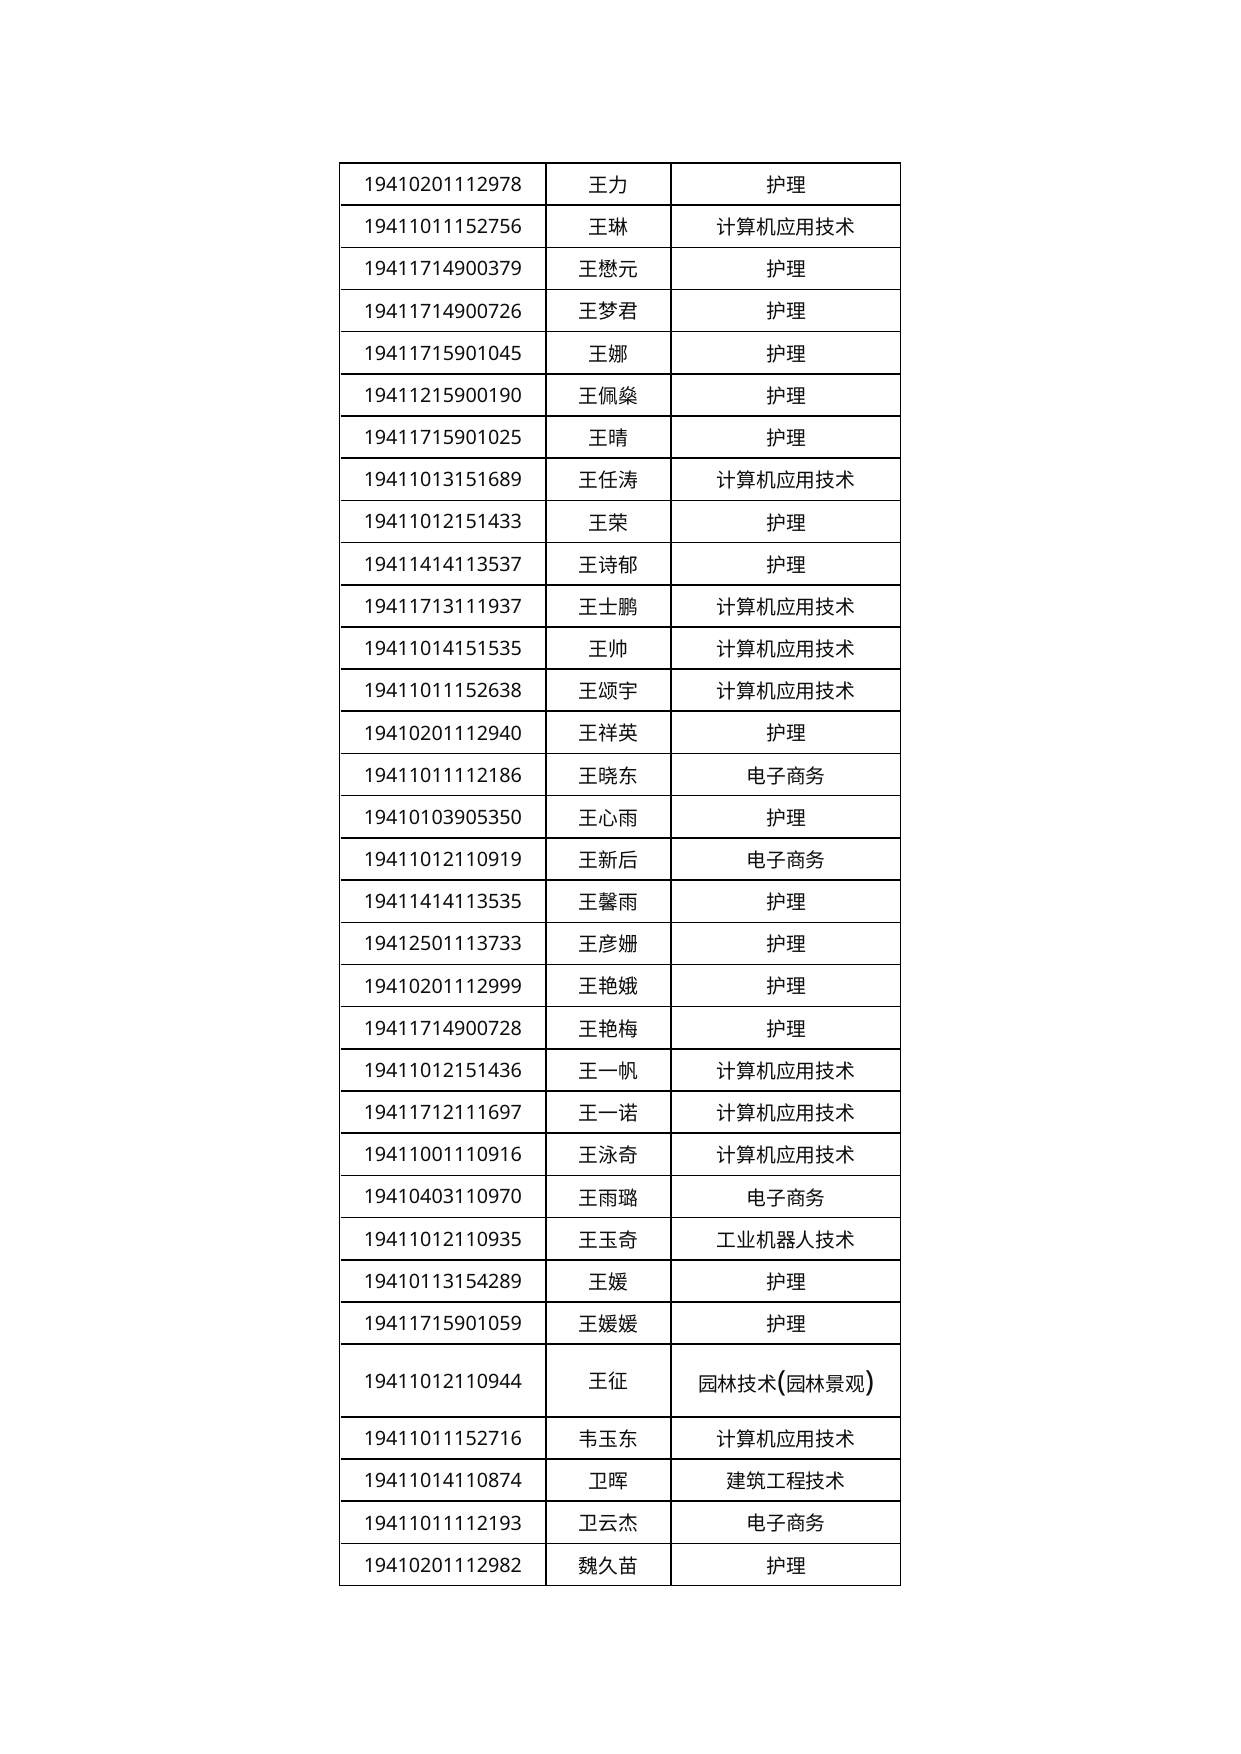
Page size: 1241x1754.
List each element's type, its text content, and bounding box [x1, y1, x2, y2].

table_cell 19412501113733 [340, 923, 545, 963]
table_cell 魏久苗 [547, 1544, 670, 1585]
table_cell 19411414113535 [340, 880, 545, 921]
table_cell 护理 [672, 501, 900, 542]
table_cell 19411011112186 [340, 754, 545, 795]
table_cell 王任涛 [547, 459, 670, 499]
table_cell 王新后 [547, 839, 670, 879]
table_cell 王征 [547, 1345, 670, 1416]
table_cell 19410103905350 [340, 796, 545, 837]
table_cell 王一帆 [547, 1050, 670, 1090]
table_cell 19411011152756 [340, 205, 545, 246]
table_cell 19411712111697 [340, 1091, 545, 1132]
table_cell 19411715901025 [340, 416, 545, 457]
table_cell 19411714900728 [340, 1007, 545, 1048]
table_cell 19410201112978 [340, 164, 545, 204]
table_cell 计算机应用技术 [672, 1050, 900, 1090]
table_cell 护理 [672, 1261, 900, 1301]
table_cell 王颂宇 [547, 670, 670, 710]
table_cell 护理 [672, 248, 900, 288]
table_cell 王琳 [547, 206, 670, 246]
table_cell 王玉奇 [547, 1218, 670, 1259]
table_cell 电子商务 [672, 839, 900, 879]
table_cell 19410113154289 [340, 1260, 545, 1301]
table_cell 护理 [672, 923, 900, 963]
table_cell 计算机应用技术 [672, 628, 900, 668]
table_cell 护理 [672, 712, 900, 753]
table_cell 19410201112999 [340, 965, 545, 1006]
table_cell 19411012110919 [340, 838, 545, 879]
table_cell 护理 [672, 881, 900, 921]
table_cell 19411713111937 [340, 585, 545, 626]
table_cell 王彦姗 [547, 923, 670, 963]
table_cell 王媛 [547, 1261, 670, 1301]
table_cell 王懋元 [547, 248, 670, 288]
table_cell 建筑工程技术 [672, 1460, 900, 1500]
table_cell 计算机应用技术 [672, 1092, 900, 1132]
table_cell 王心雨 [547, 796, 670, 837]
table_cell 王晓东 [547, 754, 670, 795]
table_cell 19411414113537 [340, 543, 545, 584]
table_cell 19411011152716 [340, 1417, 545, 1458]
table_cell 19411215900190 [340, 374, 545, 415]
table_cell 19411011112193 [340, 1501, 545, 1543]
table_cell 王帅 [547, 628, 670, 668]
table_cell 电子商务 [672, 1502, 900, 1543]
table_cell 护理 [672, 1544, 900, 1585]
table_cell 园林技术(园林景观) [672, 1345, 900, 1416]
table_cell 19410201112940 [340, 711, 545, 753]
table_cell 护理 [672, 332, 900, 373]
table_cell 19411715901059 [340, 1302, 545, 1343]
table_cell 护理 [672, 796, 900, 837]
table_cell 王晴 [547, 417, 670, 457]
table_cell 19411001110916 [340, 1133, 545, 1174]
table_cell 计算机应用技术 [672, 459, 900, 499]
table_cell 护理 [672, 417, 900, 457]
table_cell 王娜 [547, 332, 670, 373]
table_cell 王力 [547, 164, 670, 204]
table_cell 王媛媛 [547, 1303, 670, 1343]
table_cell 护理 [672, 290, 900, 331]
table_cell 王诗郁 [547, 543, 670, 584]
table_cell 护理 [672, 543, 900, 584]
table_cell 计算机应用技术 [672, 206, 900, 246]
table_cell 19411014151535 [340, 627, 545, 668]
table_cell 王荣 [547, 501, 670, 542]
table_cell 王泳奇 [547, 1134, 670, 1174]
table_cell 王士鹏 [547, 586, 670, 626]
table_cell 王馨雨 [547, 881, 670, 921]
table_cell 卫云杰 [547, 1502, 670, 1543]
table_cell 王梦君 [547, 290, 670, 331]
table_cell 护理 [672, 164, 900, 204]
table_cell 19411012151433 [340, 501, 545, 542]
table_cell 19411012110935 [340, 1218, 545, 1259]
table_cell 卫晖 [547, 1460, 670, 1500]
table_cell 护理 [672, 965, 900, 1006]
table_cell 19411011152638 [340, 669, 545, 710]
table_cell 韦玉东 [547, 1418, 670, 1458]
table_cell 计算机应用技术 [672, 670, 900, 710]
table_cell 王艳娥 [547, 965, 670, 1006]
table_cell 计算机应用技术 [672, 1134, 900, 1174]
table_cell 王佩燊 [547, 375, 670, 415]
table_cell 计算机应用技术 [672, 1418, 900, 1458]
table_cell 19410403110970 [340, 1176, 545, 1217]
table_cell 王艳梅 [547, 1007, 670, 1048]
table_cell 19410201112982 [340, 1544, 545, 1585]
table_cell 王雨璐 [547, 1176, 670, 1217]
table_cell 王祥英 [547, 712, 670, 753]
table_cell 工业机器人技术 [672, 1218, 900, 1259]
table_cell 计算机应用技术 [672, 586, 900, 626]
table_cell 19411714900726 [340, 290, 545, 331]
table_cell 19411714900379 [340, 248, 545, 288]
table_cell 19411715901045 [340, 332, 545, 373]
table_cell 19411012110944 [340, 1344, 545, 1416]
table_cell 护理 [672, 1303, 900, 1343]
table_cell 护理 [672, 1007, 900, 1048]
table_cell 王一诺 [547, 1092, 670, 1132]
table_cell 护理 [672, 375, 900, 415]
table_cell 电子商务 [672, 754, 900, 795]
table_cell 19411014110874 [340, 1459, 545, 1500]
table_cell 19411012151436 [340, 1049, 545, 1090]
table_cell 19411013151689 [340, 458, 545, 499]
table_cell 电子商务 [672, 1176, 900, 1217]
